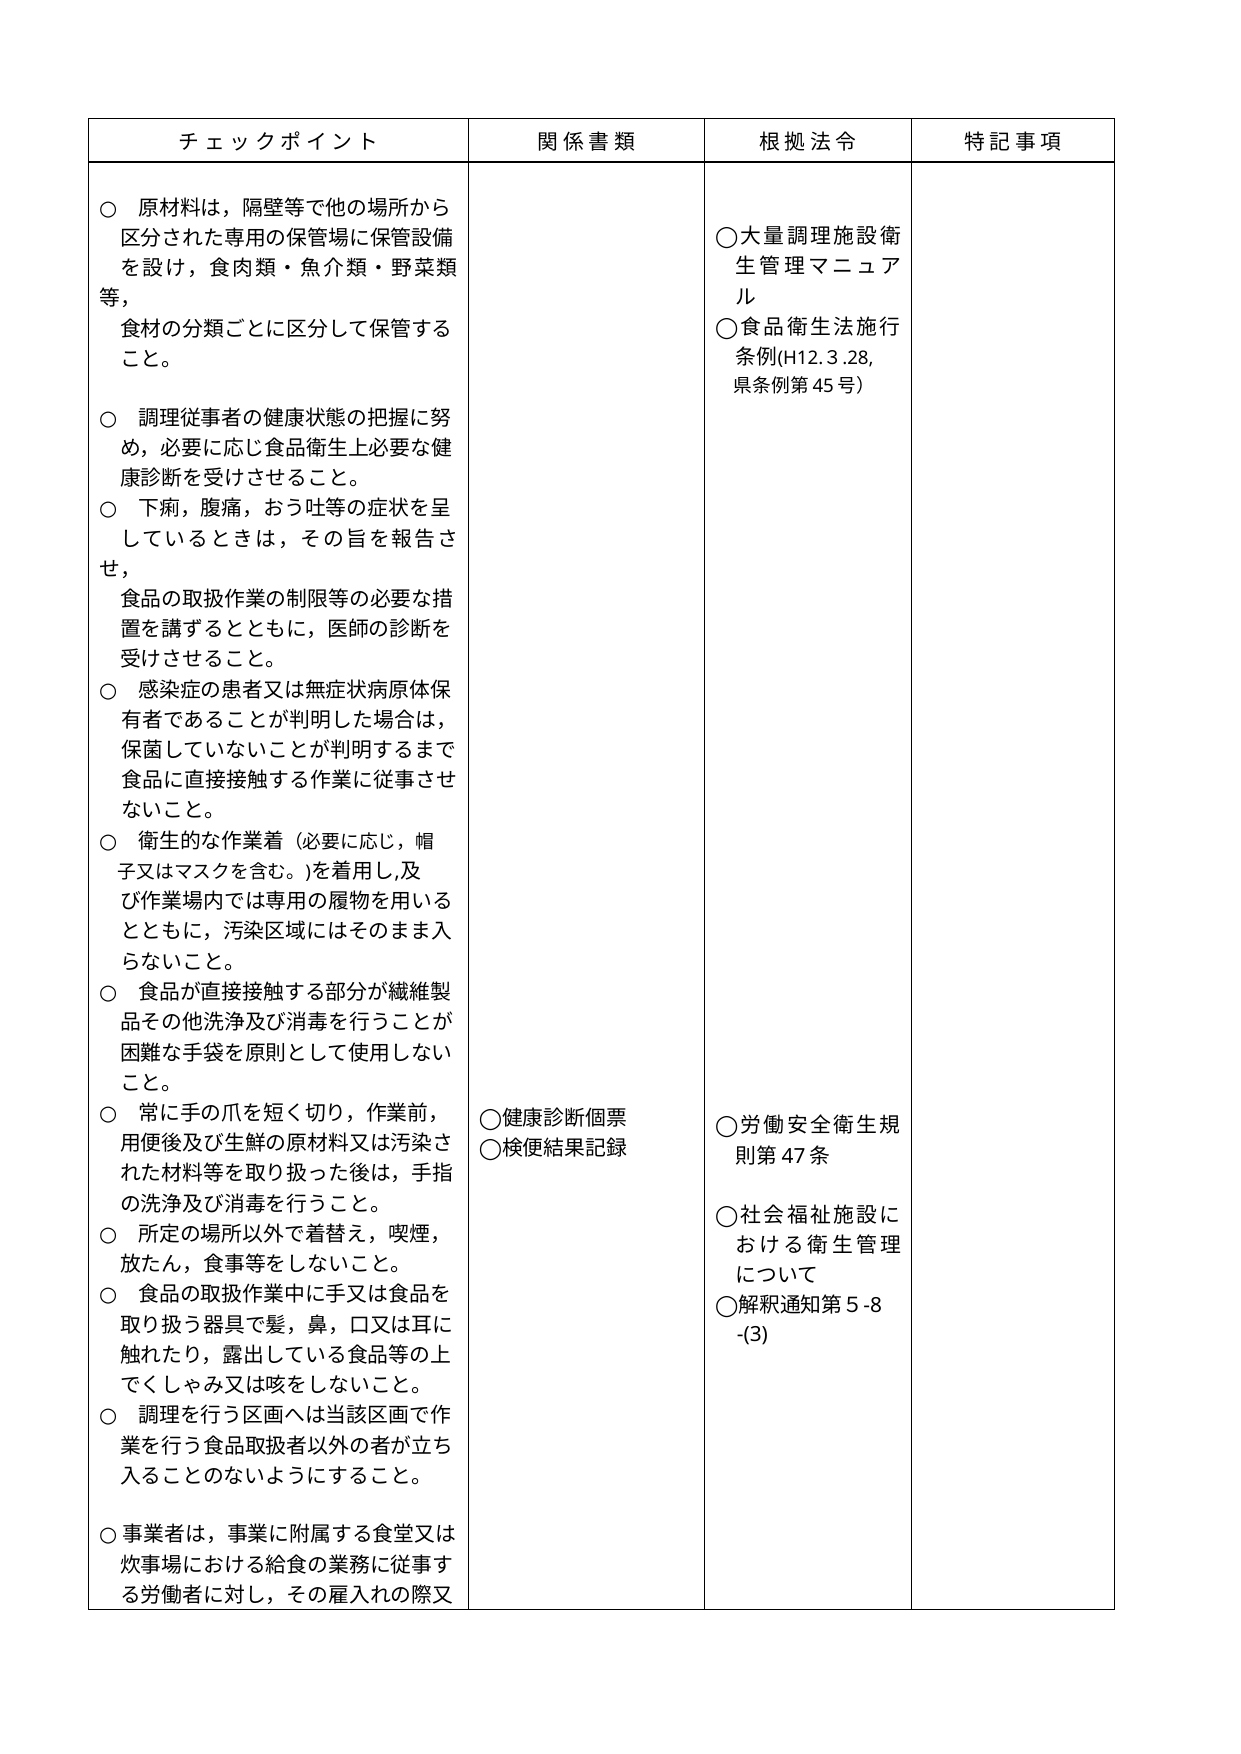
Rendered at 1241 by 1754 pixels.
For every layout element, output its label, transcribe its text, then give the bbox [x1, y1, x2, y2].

table_header 関 係 書 類 [469, 119, 704, 161]
table_cell ◯健康診断個票 ◯検便結果記録 [469, 163, 704, 1608]
table_header チ ェ ッ ク ポ イ ン ト [89, 119, 468, 161]
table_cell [705, 163, 911, 1608]
table_header 特 記 事 項 [912, 119, 1114, 161]
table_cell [89, 163, 468, 1608]
table_cell [912, 163, 1114, 1608]
table_header 根 拠 法 令 [705, 119, 911, 161]
